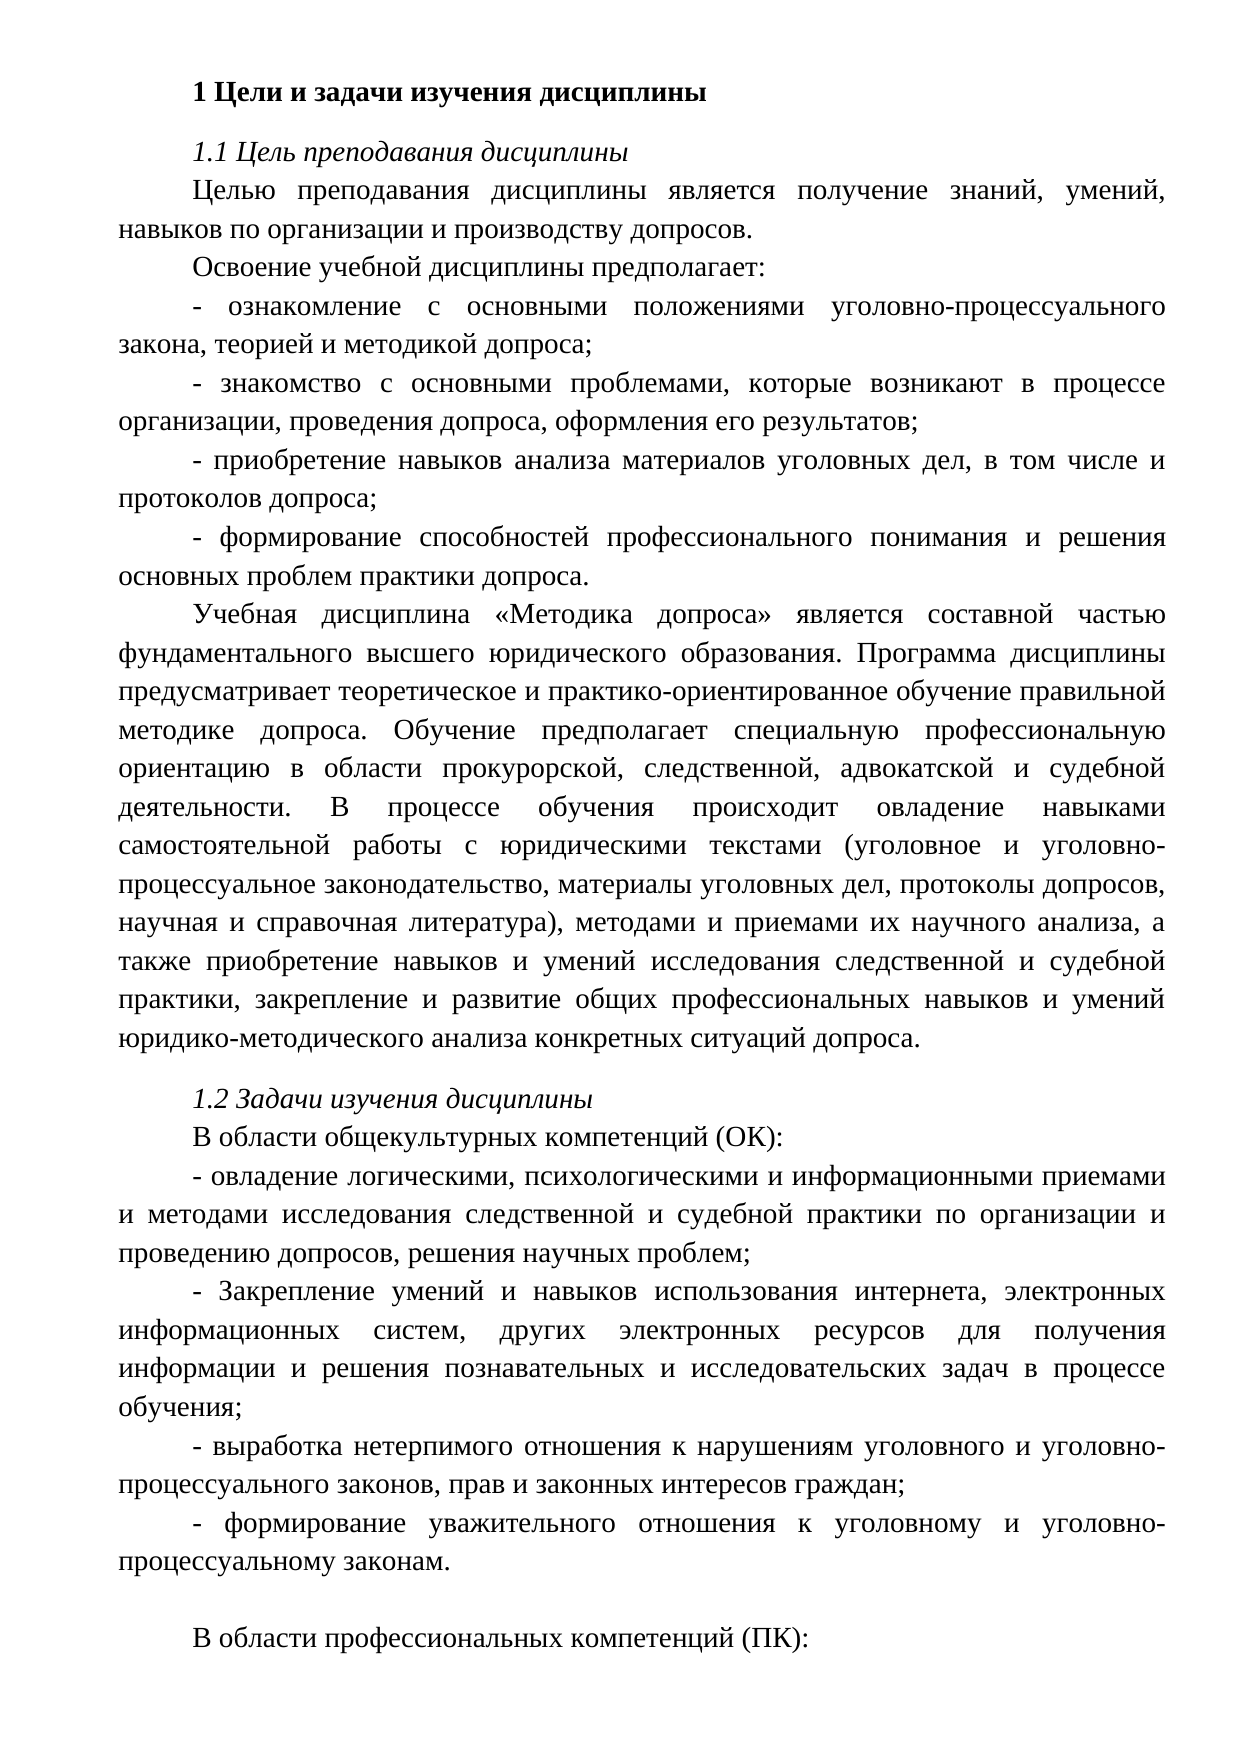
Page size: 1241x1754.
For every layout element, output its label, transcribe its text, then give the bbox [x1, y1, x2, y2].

text - формирование уважительного отношения к уголовному и уголовно-процессуальному законам. [118, 1505, 1167, 1577]
text 1.1 Цель преподавания дисциплины [192, 134, 1167, 167]
text - овладение логическими, психологическими и информационными приемами и методами исследования следственной и судебной практики по организации и проведению допросов, решения научных проблем; [118, 1158, 1167, 1268]
text - выработка нетерпимого отношения к нарушениям уголовного и уголовно-процессуального законов, прав и законных интересов граждан; [118, 1428, 1167, 1500]
text В области общекультурных компетенций (ОК): [118, 1119, 1167, 1153]
text - знакомство с основными проблемами, которые возникают в процессе организации, проведения допроса, оформления его результатов; [118, 365, 1167, 437]
text В области профессиональных компетенций (ПК): [118, 1620, 1167, 1654]
text - Закрепление умений и навыков использования интернета, электронных информационных систем, других электронных ресурсов для получения информации и решения познавательных и исследовательских задач в процессе обучения; [118, 1273, 1167, 1423]
text Целью преподавания дисциплины является получение знаний, умений, навыков по организации и производству допросов. [118, 172, 1167, 244]
text Учебная дисциплина «Методика допроса» является составной частью фундаментального высшего юридического образования. Программа дисциплины предусматривает теоретическое и практико-ориентированное обучение правильной методике допроса. Обучение предполагает специальную профессиональную ориентацию в области прокурорской, следственной, адвокатской и судебной деятельности. В процессе обучения происходит овладение навыками самостоятельной работы с юридическими текстами (уголовное и уголовно-процессуальное законодательство, материалы уголовных дел, протоколы допросов, научная и справочная литература), методами и приемами их научного анализа, а также приобретение навыков и умений исследования следственной и судебной практики, закрепление и развитие общих профессиональных навыков и умений юридико-методического анализа конкретных ситуаций допроса. [118, 596, 1167, 1054]
text Освоение учебной дисциплины предполагает: [118, 249, 1167, 283]
text - формирование способностей профессионального понимания и решения основных проблем практики допроса. [118, 519, 1167, 591]
text 1.2 Задачи изучения дисциплины [192, 1081, 1167, 1114]
text 1 Цели и задачи изучения дисциплины [118, 74, 1167, 107]
text - ознакомление с основными положениями уголовно-процессуального закона, теорией и методикой допроса; [118, 288, 1167, 360]
text - приобретение навыков анализа материалов уголовных дел, в том числе и протоколов допроса; [118, 442, 1167, 514]
